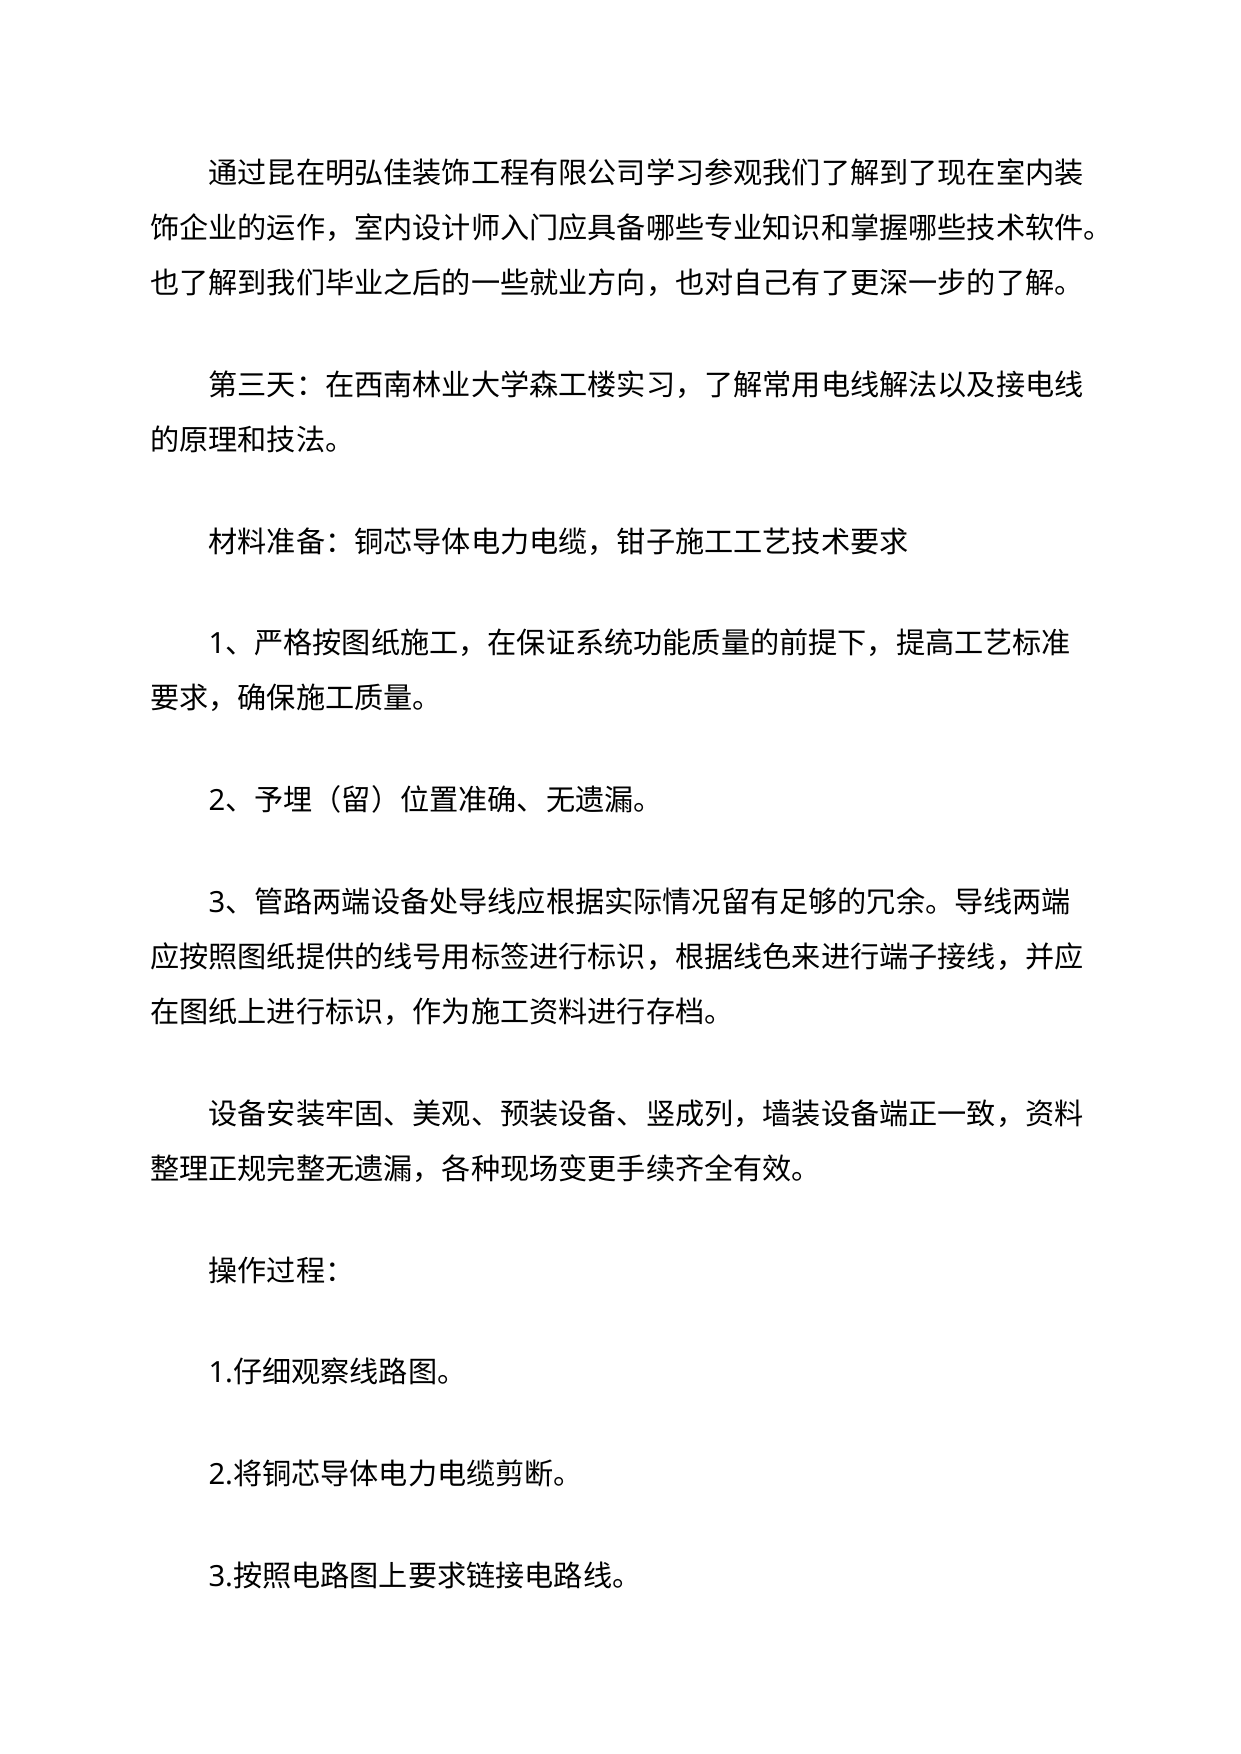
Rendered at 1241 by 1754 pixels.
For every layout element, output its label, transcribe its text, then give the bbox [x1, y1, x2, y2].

text 操作过程： [150, 1247, 1090, 1289]
text 第三天：在西南林业大学森工楼实习，了解常用电线解法以及接电线的原理和技法。 [150, 362, 1090, 459]
text 设备安装牢固、美观、预装设备、竖成列，墙装设备端正一致，资料整理正规完整无遗漏，各种现场变更手续齐全有效。 [150, 1090, 1090, 1188]
text 1.仔细观察线路图。 [150, 1349, 1090, 1391]
text 3、管路两端设备处导线应根据实际情况留有足够的冗余。导线两端应按照图纸提供的线号用标签进行标识，根据线色来进行端子接线，并应在图纸上进行标识，作为施工资料进行存档。 [150, 879, 1090, 1031]
text 1、严格按图纸施工，在保证系统功能质量的前提下，提高工艺标准要求，确保施工质量。 [150, 620, 1090, 717]
text 通过昆在明弘佳装饰工程有限公司学习参观我们了解到了现在室内装饰企业的运作，室内设计师入门应具备哪些专业知识和掌握哪些技术软件。也了解到我们毕业之后的一些就业方向，也对自己有了更深一步的了解。 [150, 150, 1090, 302]
text 3.按照电路图上要求链接电路线。 [150, 1553, 1090, 1595]
text 2、予埋（留）位置准确、无遗漏。 [150, 777, 1090, 819]
text 2.将铜芯导体电力电缆剪断。 [150, 1451, 1090, 1493]
text 材料准备：铜芯导体电力电缆，钳子施工工艺技术要求 [150, 518, 1090, 561]
